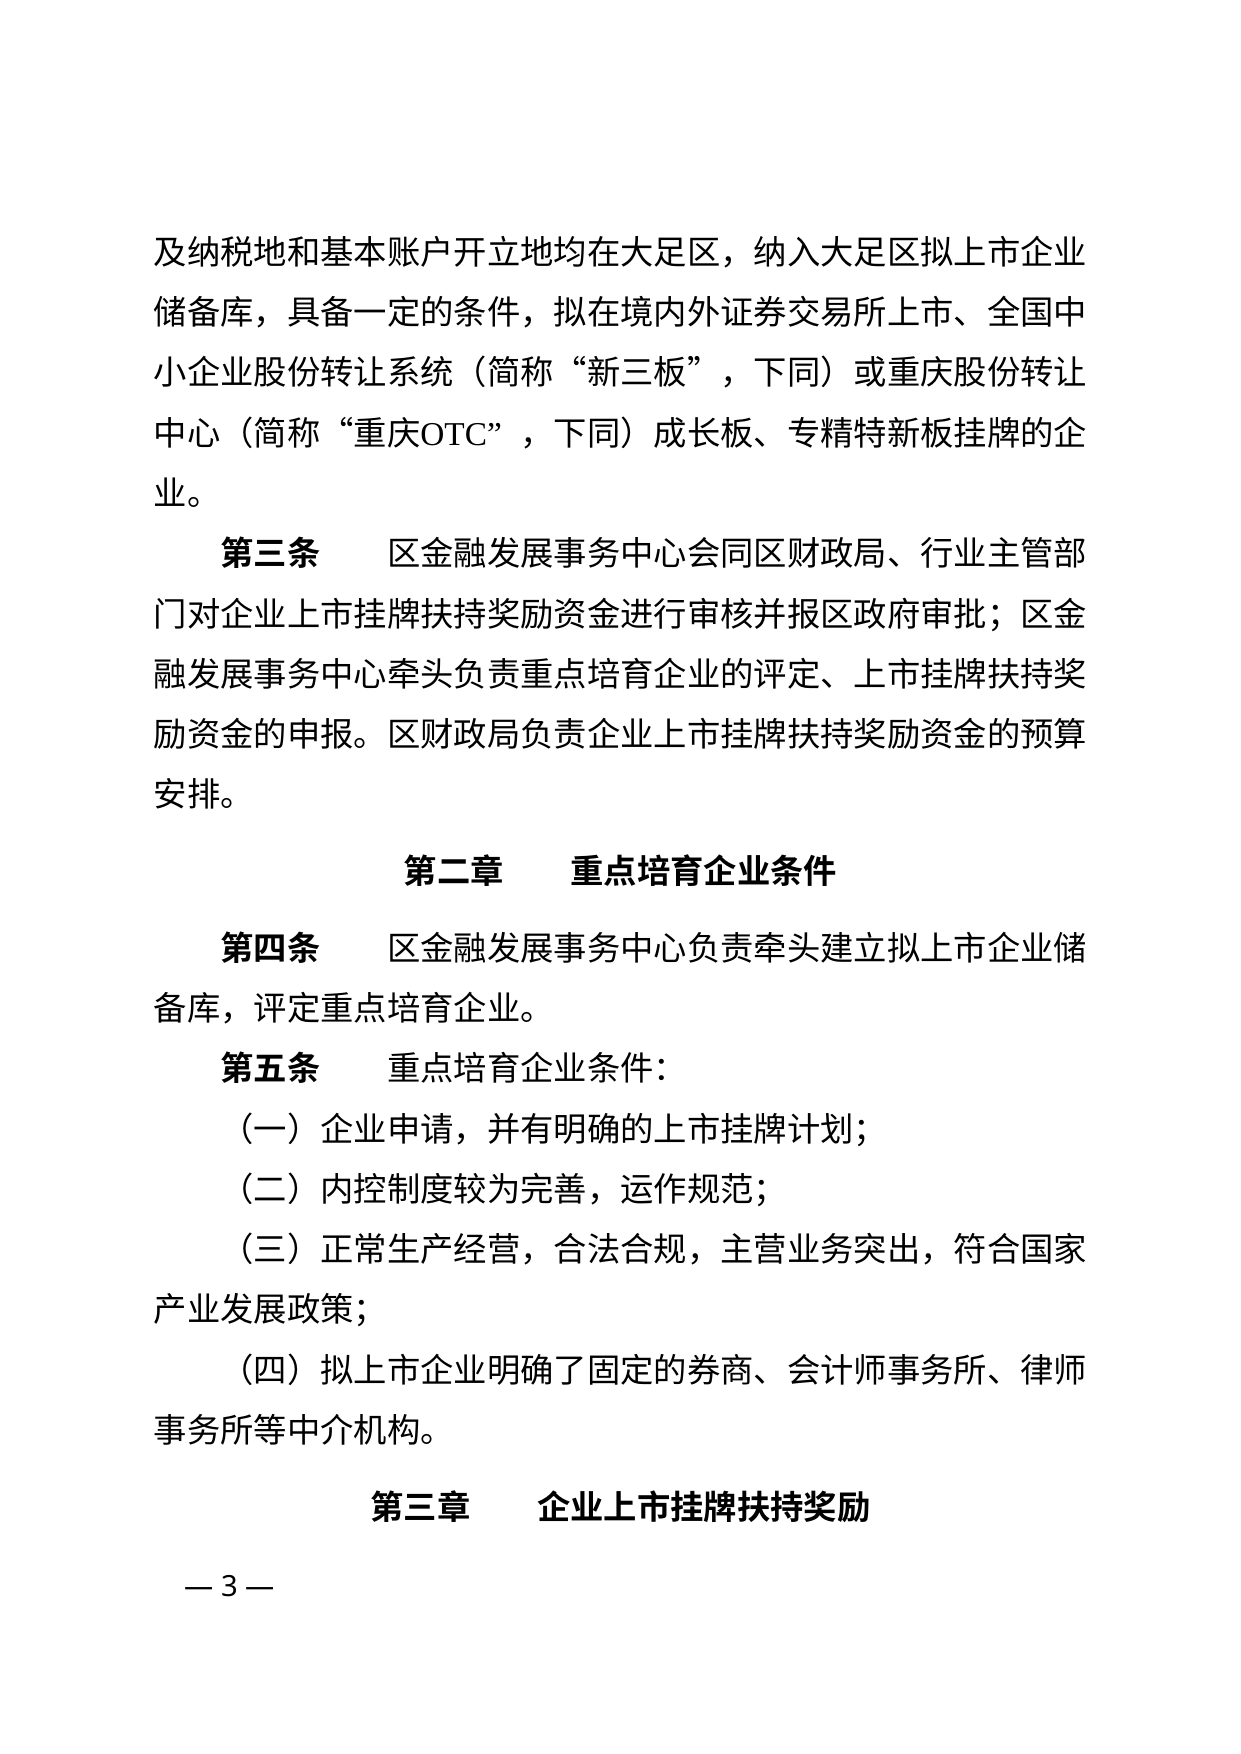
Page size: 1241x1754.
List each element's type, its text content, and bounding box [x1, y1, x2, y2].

text 第二章 重点培育企业条件 [153, 839, 1087, 899]
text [153, 219, 1087, 521]
text 第五条 重点培育企业条件： [153, 1036, 1087, 1096]
text （三）正常生产经营，合法合规，主营业务突出，符合国家产业发展政策； [153, 1217, 1087, 1337]
text （二）内控制度较为完善，运作规范； [153, 1157, 1087, 1217]
text 第四条 区金融发展事务中心负责牵头建立拟上市企业储备库，评定重点培育企业。 [153, 915, 1087, 1036]
text （一）企业申请，并有明确的上市挂牌计划； [153, 1096, 1087, 1157]
text 第三章 企业上市挂牌扶持奖励 [153, 1474, 1087, 1535]
text 第三条 区金融发展事务中心会同区财政局、行业主管部门对企业上市挂牌扶持奖励资金进行审核并报区政府审批；区金融发展事务中心牵头负责重点培育企业的评定、上市挂牌扶持奖励资金的申报。区财政局负责企业上市挂牌扶持奖励资金的预算安排。 [153, 521, 1087, 822]
text （四）拟上市企业明确了固定的券商、会计师事务所、律师事务所等中介机构。 [153, 1337, 1087, 1458]
